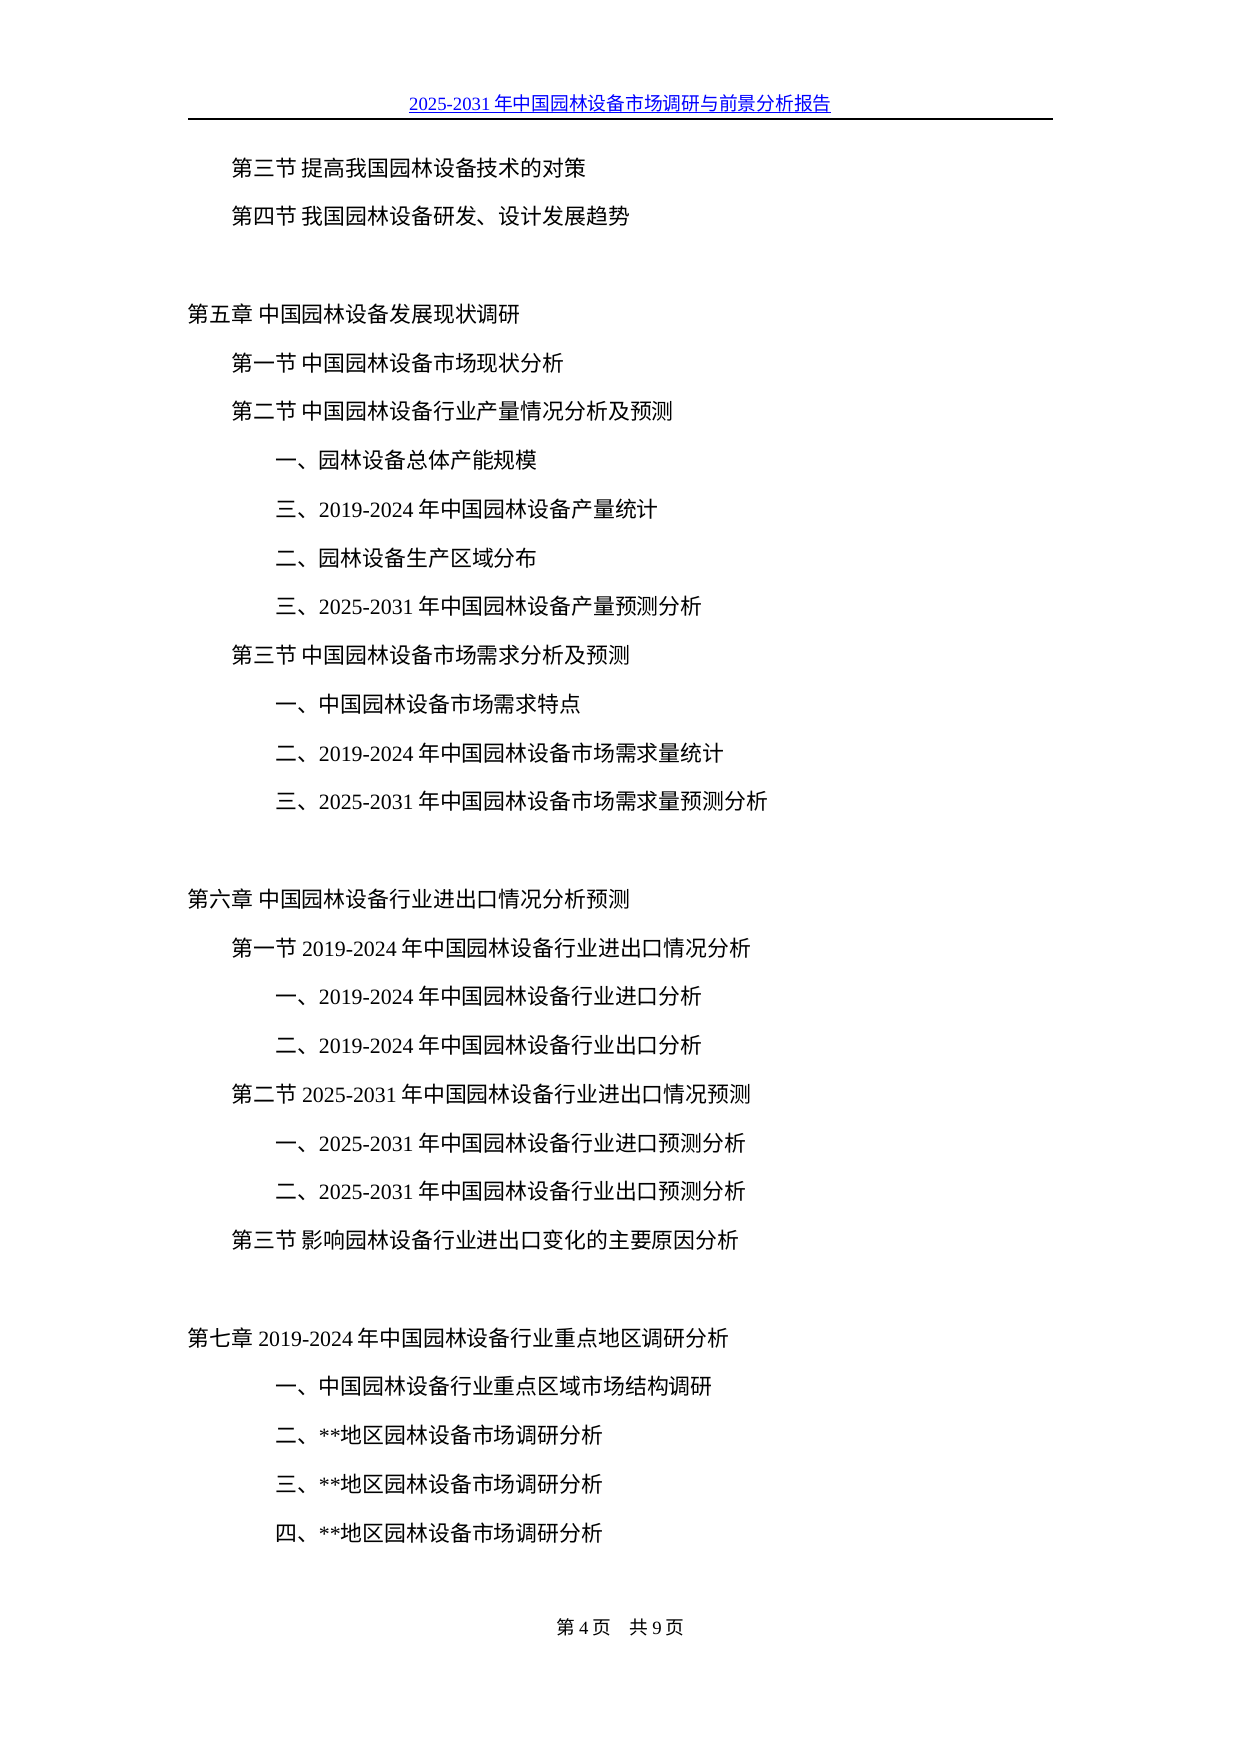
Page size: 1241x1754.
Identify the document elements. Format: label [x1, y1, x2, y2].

text [187, 150, 1053, 1548]
